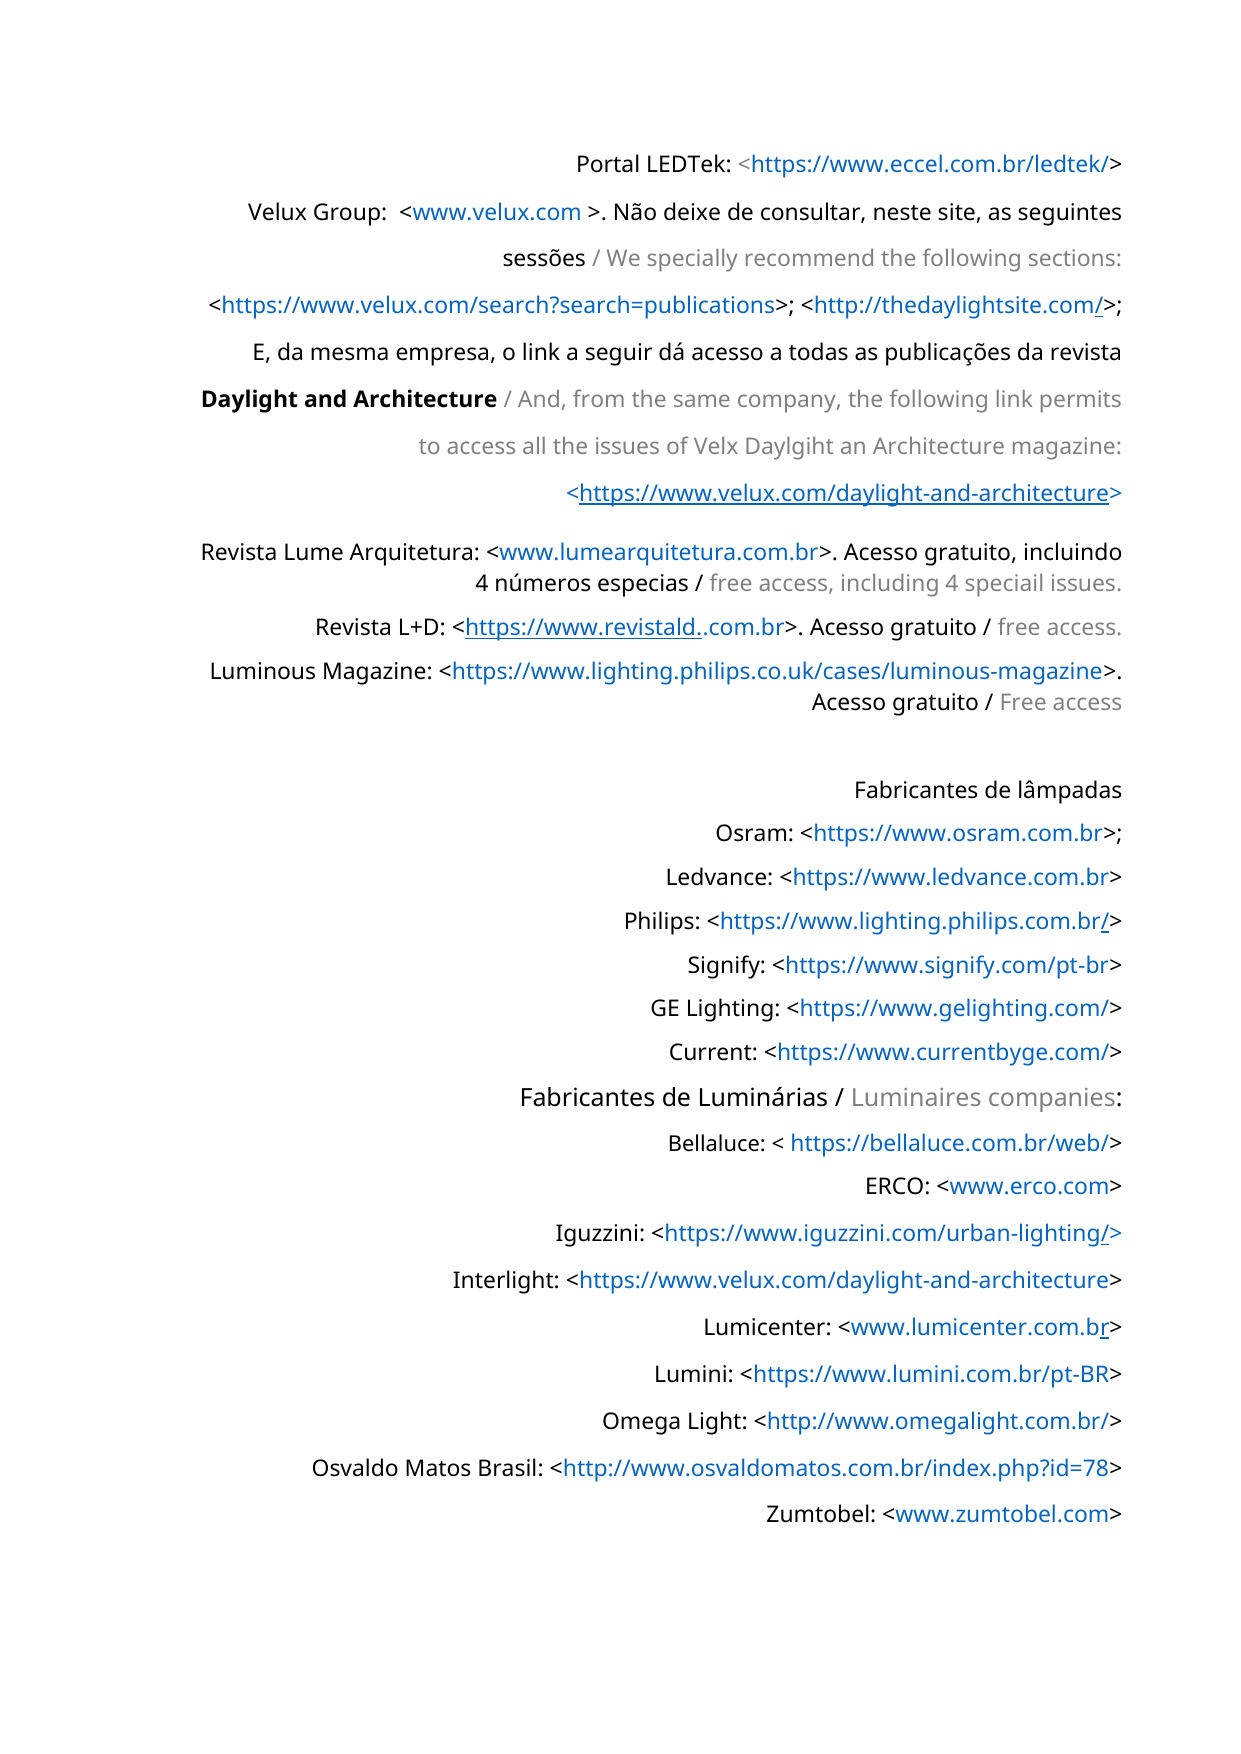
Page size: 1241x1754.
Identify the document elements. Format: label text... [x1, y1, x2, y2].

subtitle Signify: <https://www.signify.com/pt-br> [189, 949, 1122, 980]
subtitle ERCO: <www.erco.com> [189, 1170, 1122, 1201]
subtitle Ledvance: <https://www.ledvance.com.br> [189, 861, 1122, 892]
subtitle Omega Light: <http://www.omegalight.com.br/> [189, 1404, 1122, 1436]
subtitle Bellaluce: < https://bellaluce.com.br/web/> [189, 1126, 1122, 1158]
subtitle Fabricantes de lâmpadas [189, 774, 1122, 805]
subtitle Portal LEDTek: <https://www.eccel.com.br/ledtek/> [189, 148, 1122, 179]
subtitle Osram: <https://www.osram.com.br>; [189, 817, 1122, 849]
subtitle GE Lighting: <https://www.gelighting.com/> [189, 992, 1122, 1024]
subtitle Revista Lume Arquitetura: <www.lumearquitetura.com.br>. Acesso gratuito, incluindo 4 números especias / free access, including 4 speciail issues. [189, 536, 1122, 599]
subtitle Philips: <https://www.lighting.philips.com.br/> [189, 905, 1122, 936]
subtitle Revista L+D: <https://www.revistald..com.br>. Acesso gratuito / free access. [189, 611, 1122, 642]
subtitle Velux Group: <www.velux.com >. Não deixe de consultar, neste site, as seguintes sessões / We specially recommend the following sections: <https://www.velux.com/search?search=publications>; <http://thedaylightsite.com/>; E, da mesma empresa, o link a seguir dá acesso a todas as publicações da revista Daylight and Architecture / And, from the same company, the following link permits to access all the issues of Velx Daylgiht an Architecture magazine: <https://www.velux.com/daylight-and-architecture> [189, 196, 1122, 508]
subtitle Lumini: <https://www.lumini.com.br/pt-BR> [189, 1358, 1122, 1389]
subtitle Osvaldo Matos Brasil: <http://www.osvaldomatos.com.br/index.php?id=78> [189, 1451, 1122, 1483]
subtitle Lumicenter: <www.lumicenter.com.br> [189, 1311, 1122, 1342]
subtitle Iguzzini: <https://www.iguzzini.com/urban-lighting/> [189, 1217, 1122, 1248]
subtitle Fabricantes de Luminárias / Luminaires companies: [189, 1080, 1122, 1114]
subtitle Interlight: <https://www.velux.com/daylight-and-architecture> [189, 1264, 1122, 1295]
subtitle Luminous Magazine: <https://www.lighting.philips.co.uk/cases/luminous-magazine>. Acesso gratuito / Free access [189, 655, 1122, 717]
subtitle Zumtobel: <www.zumtobel.com> [189, 1498, 1122, 1529]
subtitle Current: <https://www.currentbyge.com/> [189, 1036, 1122, 1067]
